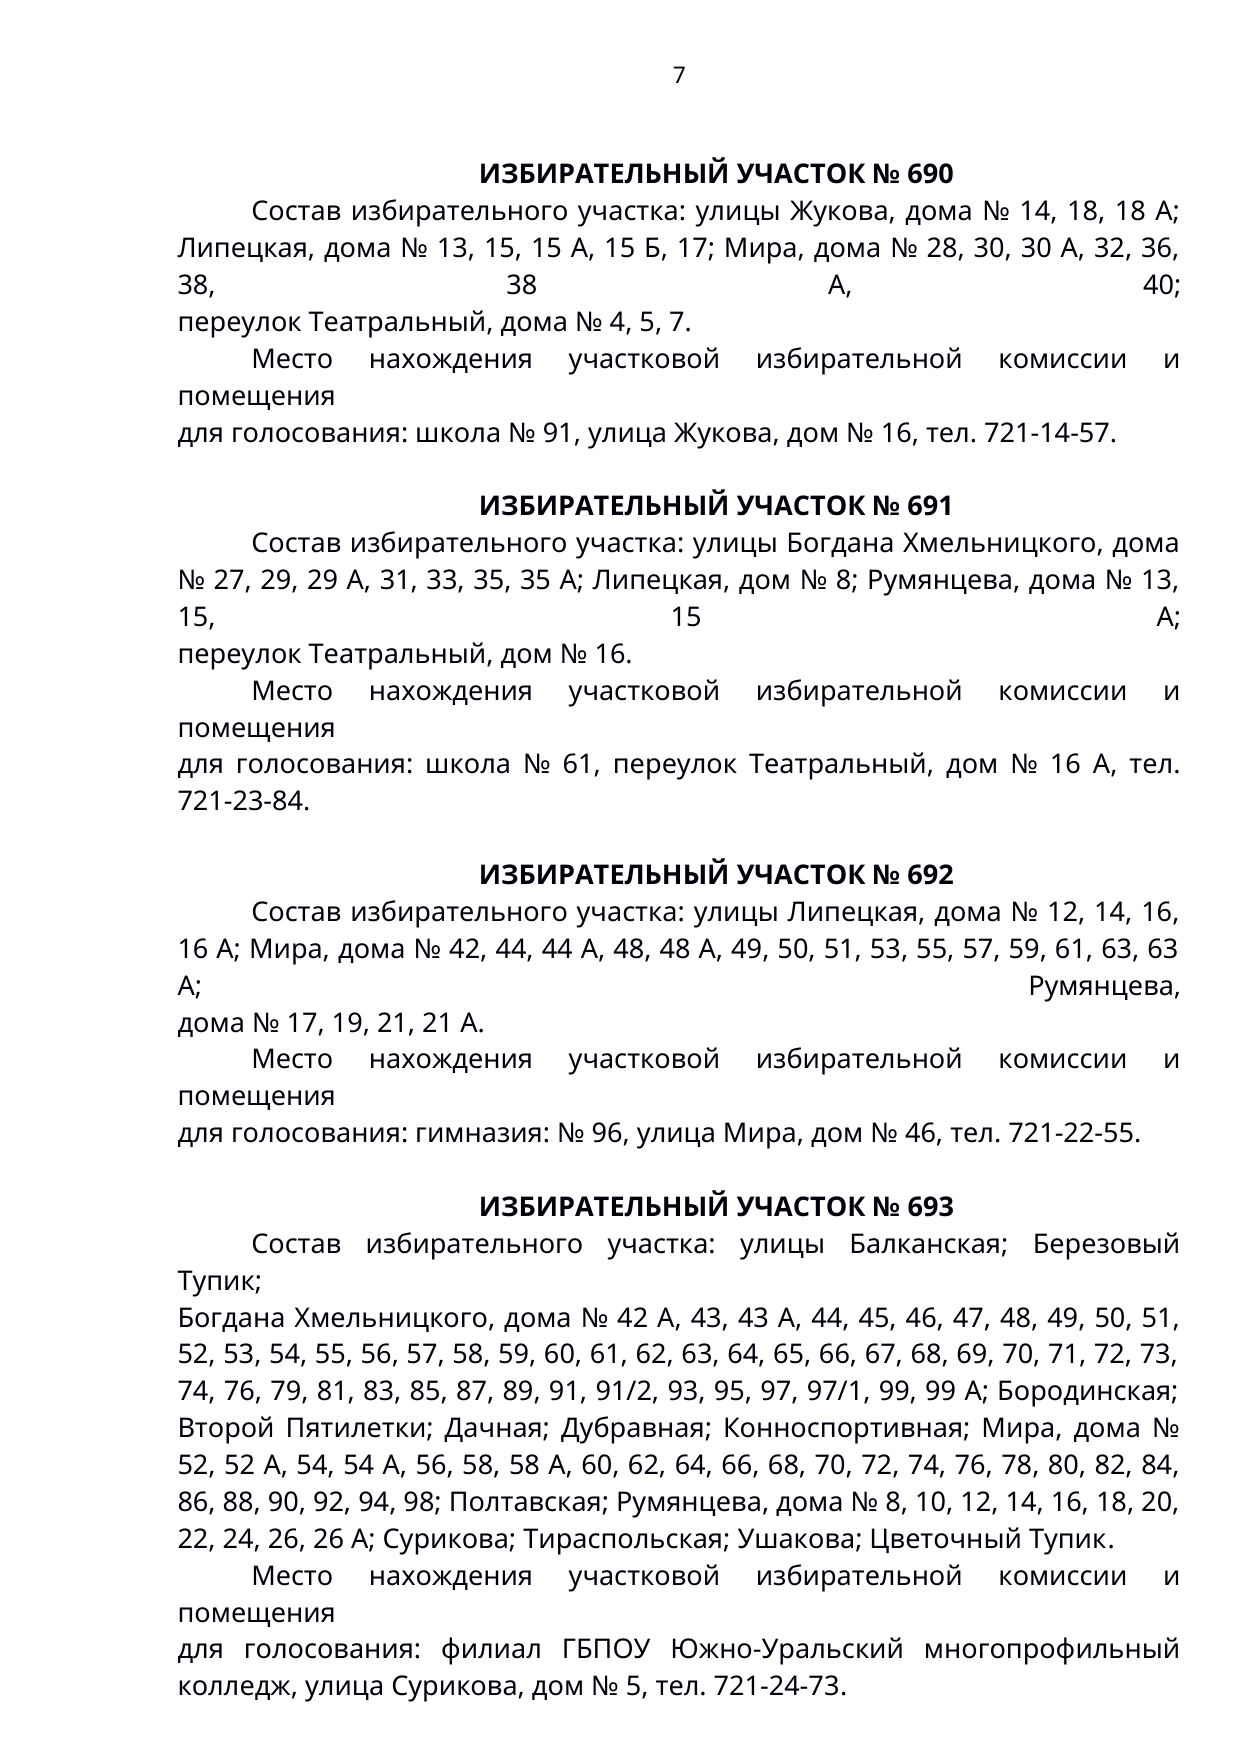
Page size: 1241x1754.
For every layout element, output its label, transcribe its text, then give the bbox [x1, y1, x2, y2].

text ИЗБИРАТЕЛЬНЫЙ УЧАСТОК № 693 [177, 1187, 1181, 1224]
text ИЗБИРАТЕЛЬНЫЙ УЧАСТОК № 692 [177, 856, 1181, 892]
text Состав избирательного участка: улицы Балканская; Березовый Тупик; Богдана Хмельницкого, дома № 42 А, 43, 43 А, 44, 45, 46, 47, 48, 49, 50, 51, 52, 53, 54, 55, 56, 57, 58, 59, 60, 61, 62, 63, 64, 65, 66, 67, 68, 69, 70, 71, 72, 73, 74, 76, 79, 81, 83, 85, 87, 89, 91, 91/2, 93, 95, 97, 97/1, 99, 99 А; Бородинская; Второй Пятилетки; Дачная; Дубравная; Конноспортивная; Мира, дома № 52, 52 А, 54, 54 А, 56, 58, 58 А, 60, 62, 64, 66, 68, 70, 72, 74, 76, 78, 80, 82, 84, 86, 88, 90, 92, 94, 98; Полтавская; Румянцева, дома № 8, 10, 12, 14, 16, 18, 20, 22, 24, 26, 26 А; Сурикова; Тираспольская; Ушакова; Цветочный Тупик. [177, 1224, 1181, 1556]
text Место нахождения участковой избирательной комиссии и помещения для голосования: школа № 61, переулок Театральный, дом № 16 А, тел. 721-23-84. [177, 671, 1181, 819]
text Состав избирательного участка: улицы Жукова, дома № 14, 18, 18 А; Липецкая, дома № 13, 15, 15 А, 15 Б, 17; Мира, дома № 28, 30, 30 А, 32, 36, 38, 38 А, 40; переулок Театральный, дома № 4, 5, 7. [177, 192, 1181, 339]
text Место нахождения участковой избирательной комиссии и помещения для голосования: гимназия: № 96, улица Мира, дом № 46, тел. 721-22-55. [177, 1040, 1181, 1151]
text Место нахождения участковой избирательной комиссии и помещения для голосования: школа № 91, улица Жукова, дом № 16, тел. 721-14-57. [177, 339, 1181, 450]
text Состав избирательного участка: улицы Липецкая, дома № 12, 14, 16, 16 А; Мира, дома № 42, 44, 44 А, 48, 48 А, 49, 50, 51, 53, 55, 57, 59, 61, 63, 63 А; Румянцева, дома № 17, 19, 21, 21 А. [177, 892, 1181, 1040]
text Состав избирательного участка: улицы Богдана Хмельницкого, дома № 27, 29, 29 А, 31, 33, 35, 35 А; Липецкая, дом № 8; Румянцева, дома № 13, 15, 15 А; переулок Театральный, дом № 16. [177, 524, 1181, 671]
text ИЗБИРАТЕЛЬНЫЙ УЧАСТОК № 690 [177, 155, 1181, 192]
text Место нахождения участковой избирательной комиссии и помещения для голосования: филиал ГБПОУ Южно-Уральский многопрофильный колледж, улица Сурикова, дом № 5, тел. 721-24-73. [177, 1556, 1181, 1704]
text ИЗБИРАТЕЛЬНЫЙ УЧАСТОК № 691 [177, 487, 1181, 524]
